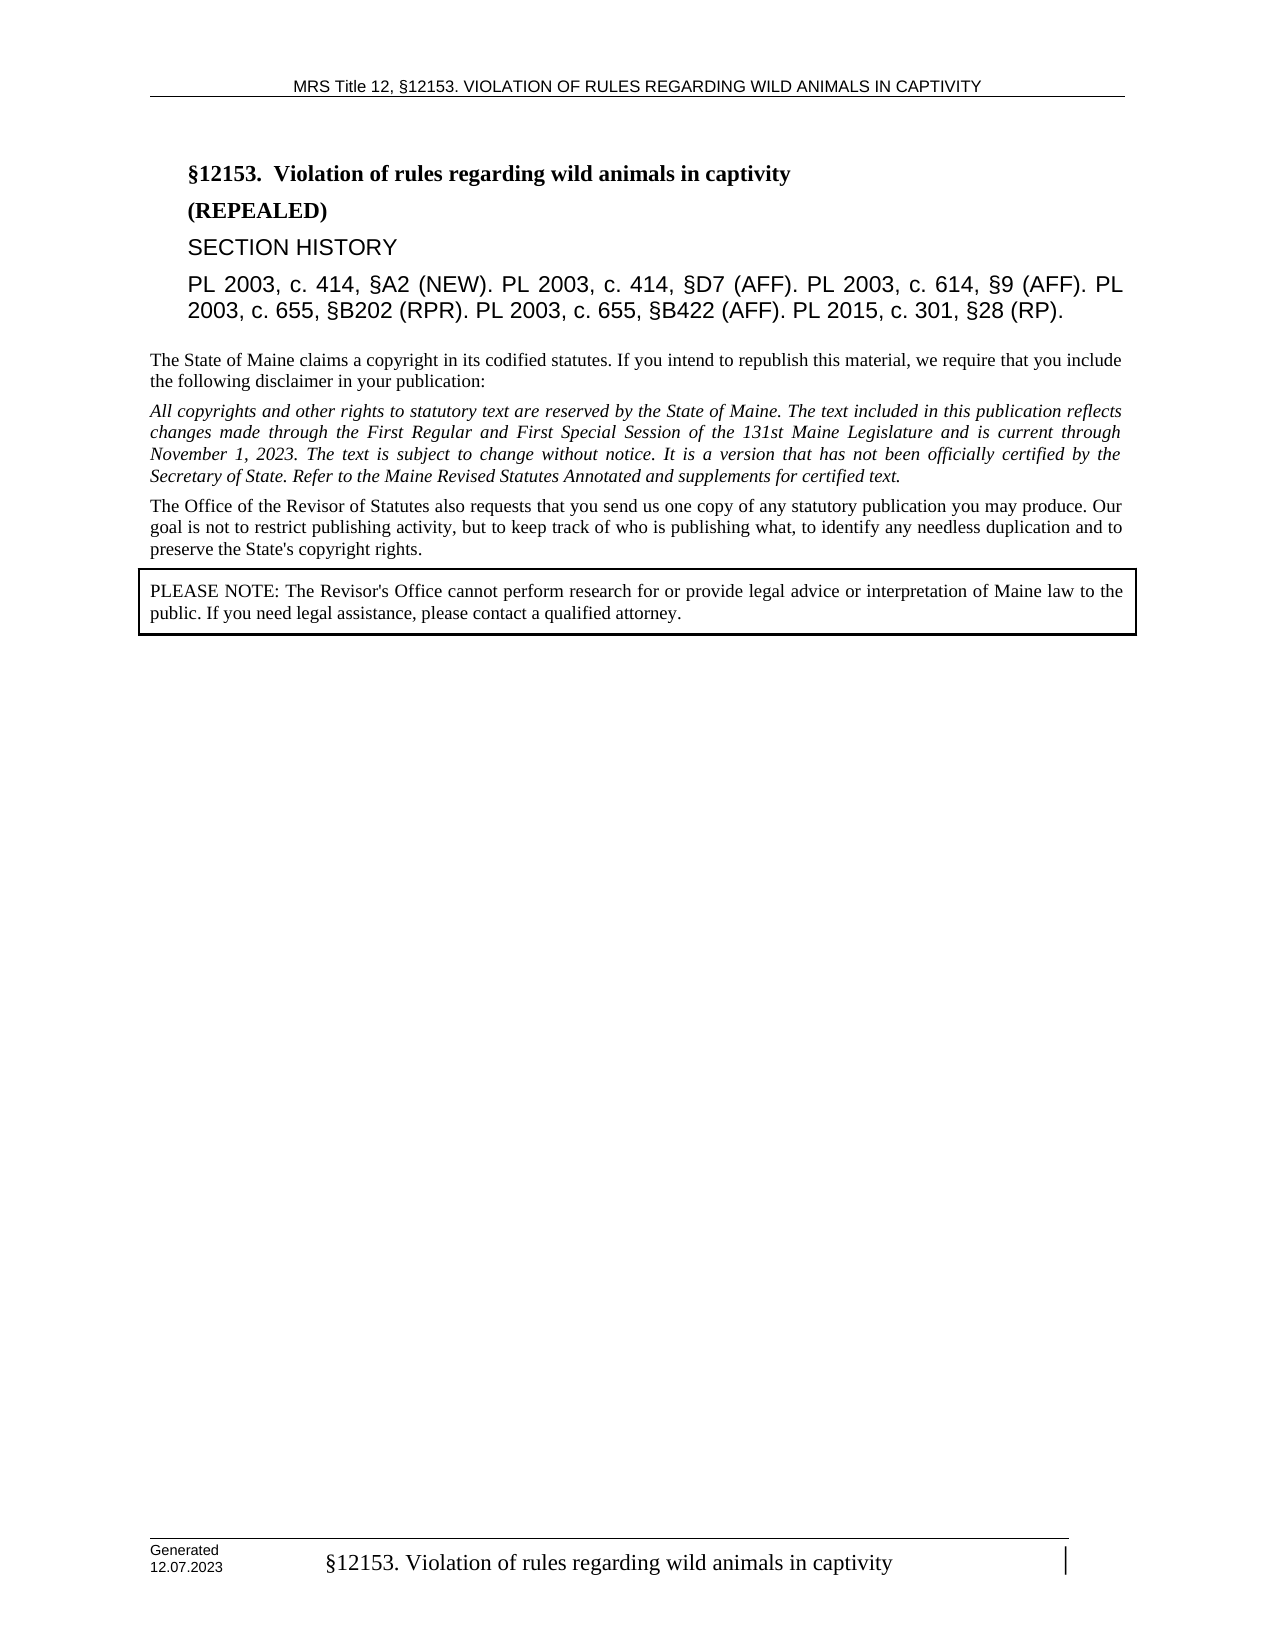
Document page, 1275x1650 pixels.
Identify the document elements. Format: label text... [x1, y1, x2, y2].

text SECTION HISTORY [187, 234, 1125, 260]
text §12153. Violation of rules regarding wild animals in captivity [187, 160, 1125, 187]
text (REPEALED) [187, 197, 1125, 223]
text PLEASE NOTE: The Revisor's Office cannot perform research for or provide legal advice or interpretation of Maine law to the public. If you need legal assistance, please contact a qualified attorney. [140, 570, 1135, 633]
text The State of Maine claims a copyright in its codified statutes. If you intend to republish this material, we require that you include the following disclaimer in your publication: [150, 348, 1125, 392]
text The Office of the Revisor of Statutes also requests that you send us one copy of any statutory publication you may produce. Our goal is not to restrict publishing activity, but to keep track of who is publishing what, to identify any needless duplication and to preserve the State's copyright rights. [150, 494, 1125, 559]
text All copyrights and other rights to statutory text are reserved by the State of Maine. The text included in this publication reflects changes made through the First Regular and First Special Session of the 131st Maine Legislature and is current through November 1, 2023 . The text is subject to change without notice. It is a version that has not been officially certified by the Secretary of State. Refer to the Maine Revised Statutes Annotated and supplements for certified text. [150, 400, 1125, 486]
text PL 2003, c. 414, §A2 (NEW). PL 2003, c. 414, §D7 (AFF). PL 2003, c. 614, §9 (AFF). PL 2003, c. 655, §B202 (RPR). PL 2003, c. 655, §B422 (AFF). PL 2015, c. 301, §28 (RP). [187, 271, 1125, 323]
